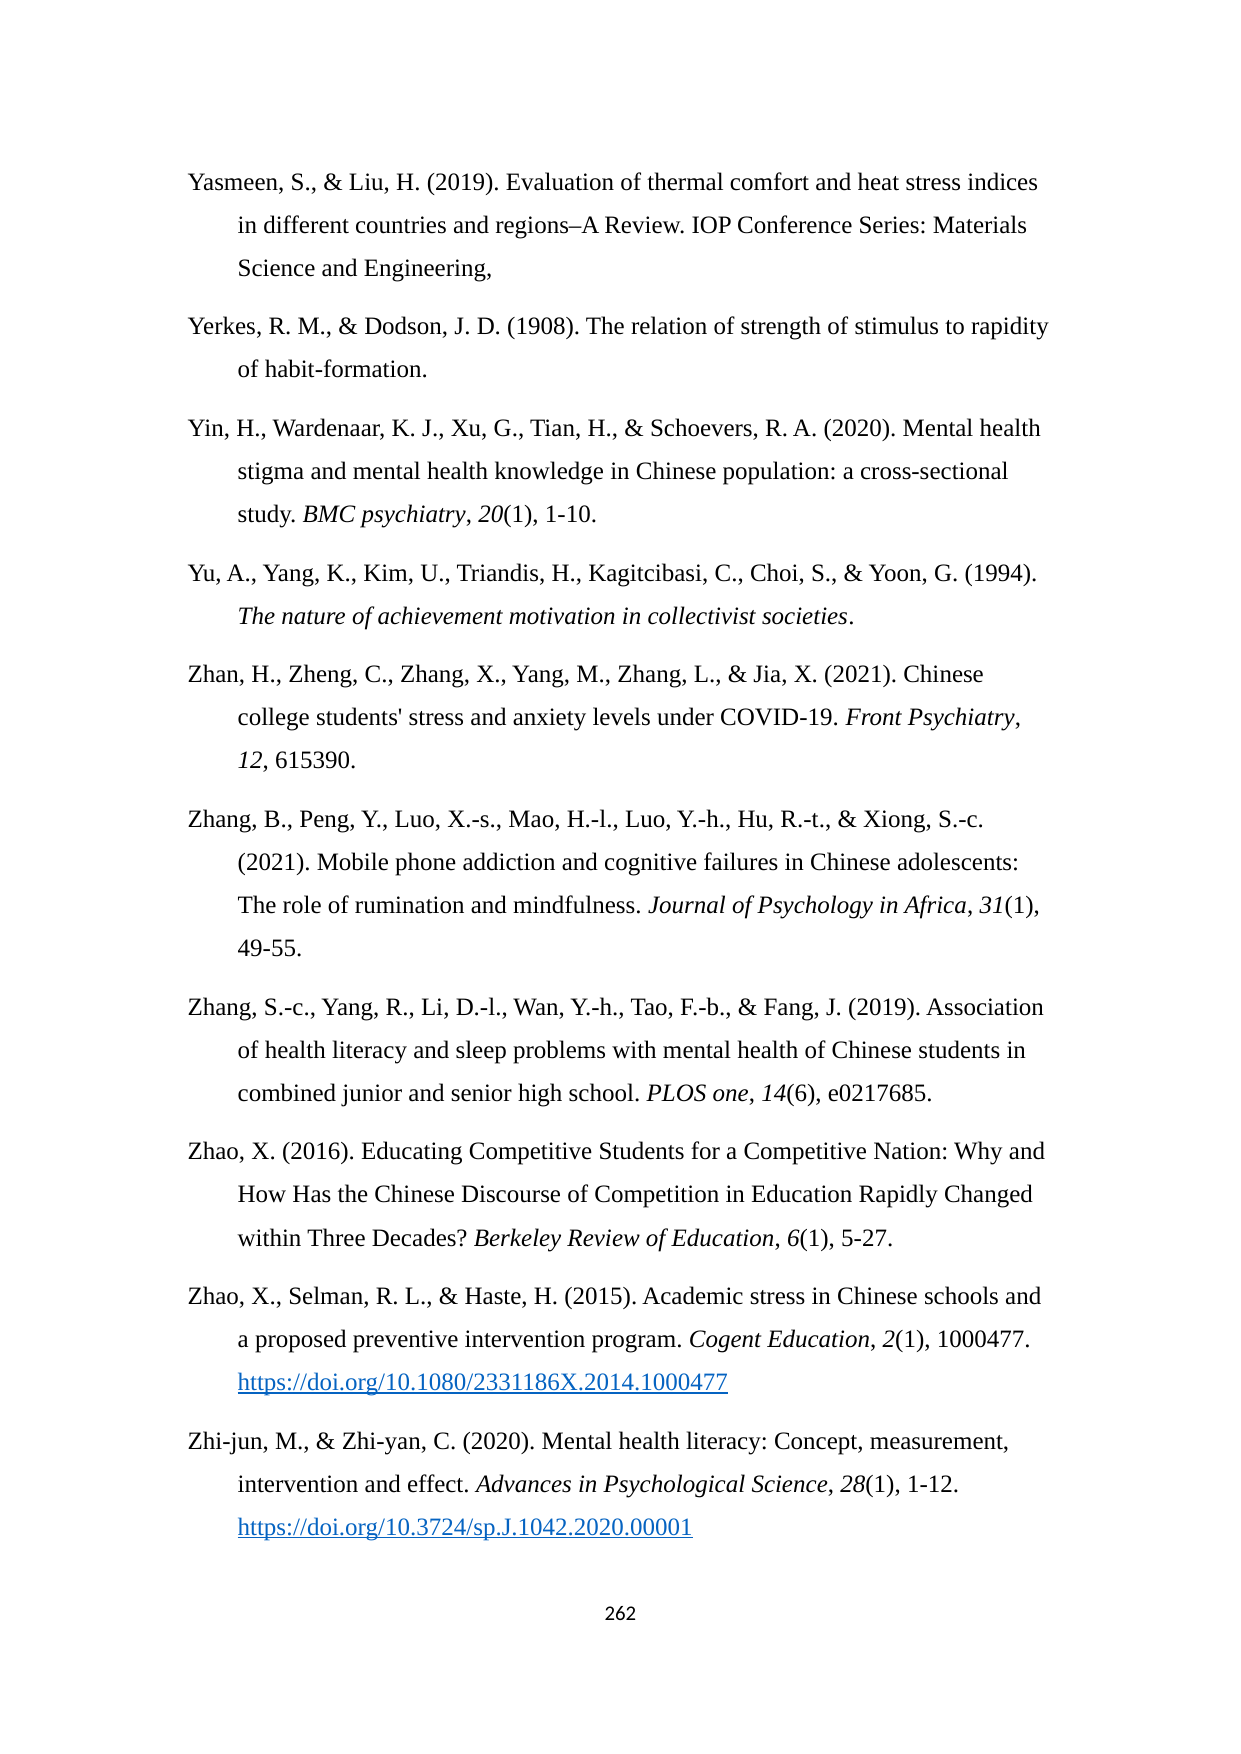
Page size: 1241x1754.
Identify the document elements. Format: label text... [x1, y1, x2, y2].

text Yasmeen, S., & Liu, H. (2019). Evaluation of thermal comfort and heat stress indices in different countries and regions–A Review. IOP Conference Series: Materials Science and Engineering, [187, 162, 1053, 286]
text Zhao, X. (2016). Educating Competitive Students for a Competitive Nation: Why and How Has the Chinese Discourse of Competition in Education Rapidly Changed within Three Decades? Berkeley Review of Education, 6(1), 5-27. [187, 1132, 1053, 1256]
text Zhan, H., Zheng, C., Zhang, X., Yang, M., Zhang, L., & Jia, X. (2021). Chinese college students' stress and anxiety levels under COVID-19. Front Psychiatry, 12, 615390. [187, 655, 1053, 779]
text Zhao, X., Selman, R. L., & Haste, H. (2015). Academic stress in Chinese schools and a proposed preventive intervention program. Cogent Education, 2(1), 1000477. https://doi.org/10.1080/2331186X.2014.1000477 [187, 1277, 1053, 1401]
text Yin, H., Wardenaar, K. J., Xu, G., Tian, H., & Schoevers, R. A. (2020). Mental health stigma and mental health knowledge in Chinese population: a cross-sectional study. BMC psychiatry, 20(1), 1-10. [187, 409, 1053, 532]
text Yerkes, R. M., & Dodson, J. D. (1908). The relation of strength of stimulus to rapidity of habit-formation. [187, 307, 1053, 388]
text Zhang, B., Peng, Y., Luo, X.-s., Mao, H.-l., Luo, Y.-h., Hu, R.-t., & Xiong, S.-c. (2021). Mobile phone addiction and cognitive failures in Chinese adolescents: The role of rumination and mindfulness. Journal of Psychology in Africa, 31(1), 49-55. [187, 799, 1053, 966]
text Zhi-jun, M., & Zhi-yan, C. (2020). Mental health literacy: Concept, measurement, intervention and effect. Advances in Psychological Science, 28(1), 1-12. https://doi.org/10.3724/sp.J.1042.2020.00001 [187, 1421, 1053, 1545]
text Yu, A., Yang, K., Kim, U., Triandis, H., Kagitcibasi, C., Choi, S., & Yoon, G. (1994). The nature of achievement motivation in collectivist societies. [187, 553, 1053, 634]
text Zhang, S.-c., Yang, R., Li, D.-l., Wan, Y.-h., Tao, F.-b., & Fang, J. (2019). Association of health literacy and sleep problems with mental health of Chinese students in combined junior and senior high school. PLOS one, 14(6), e0217685. [187, 987, 1053, 1111]
